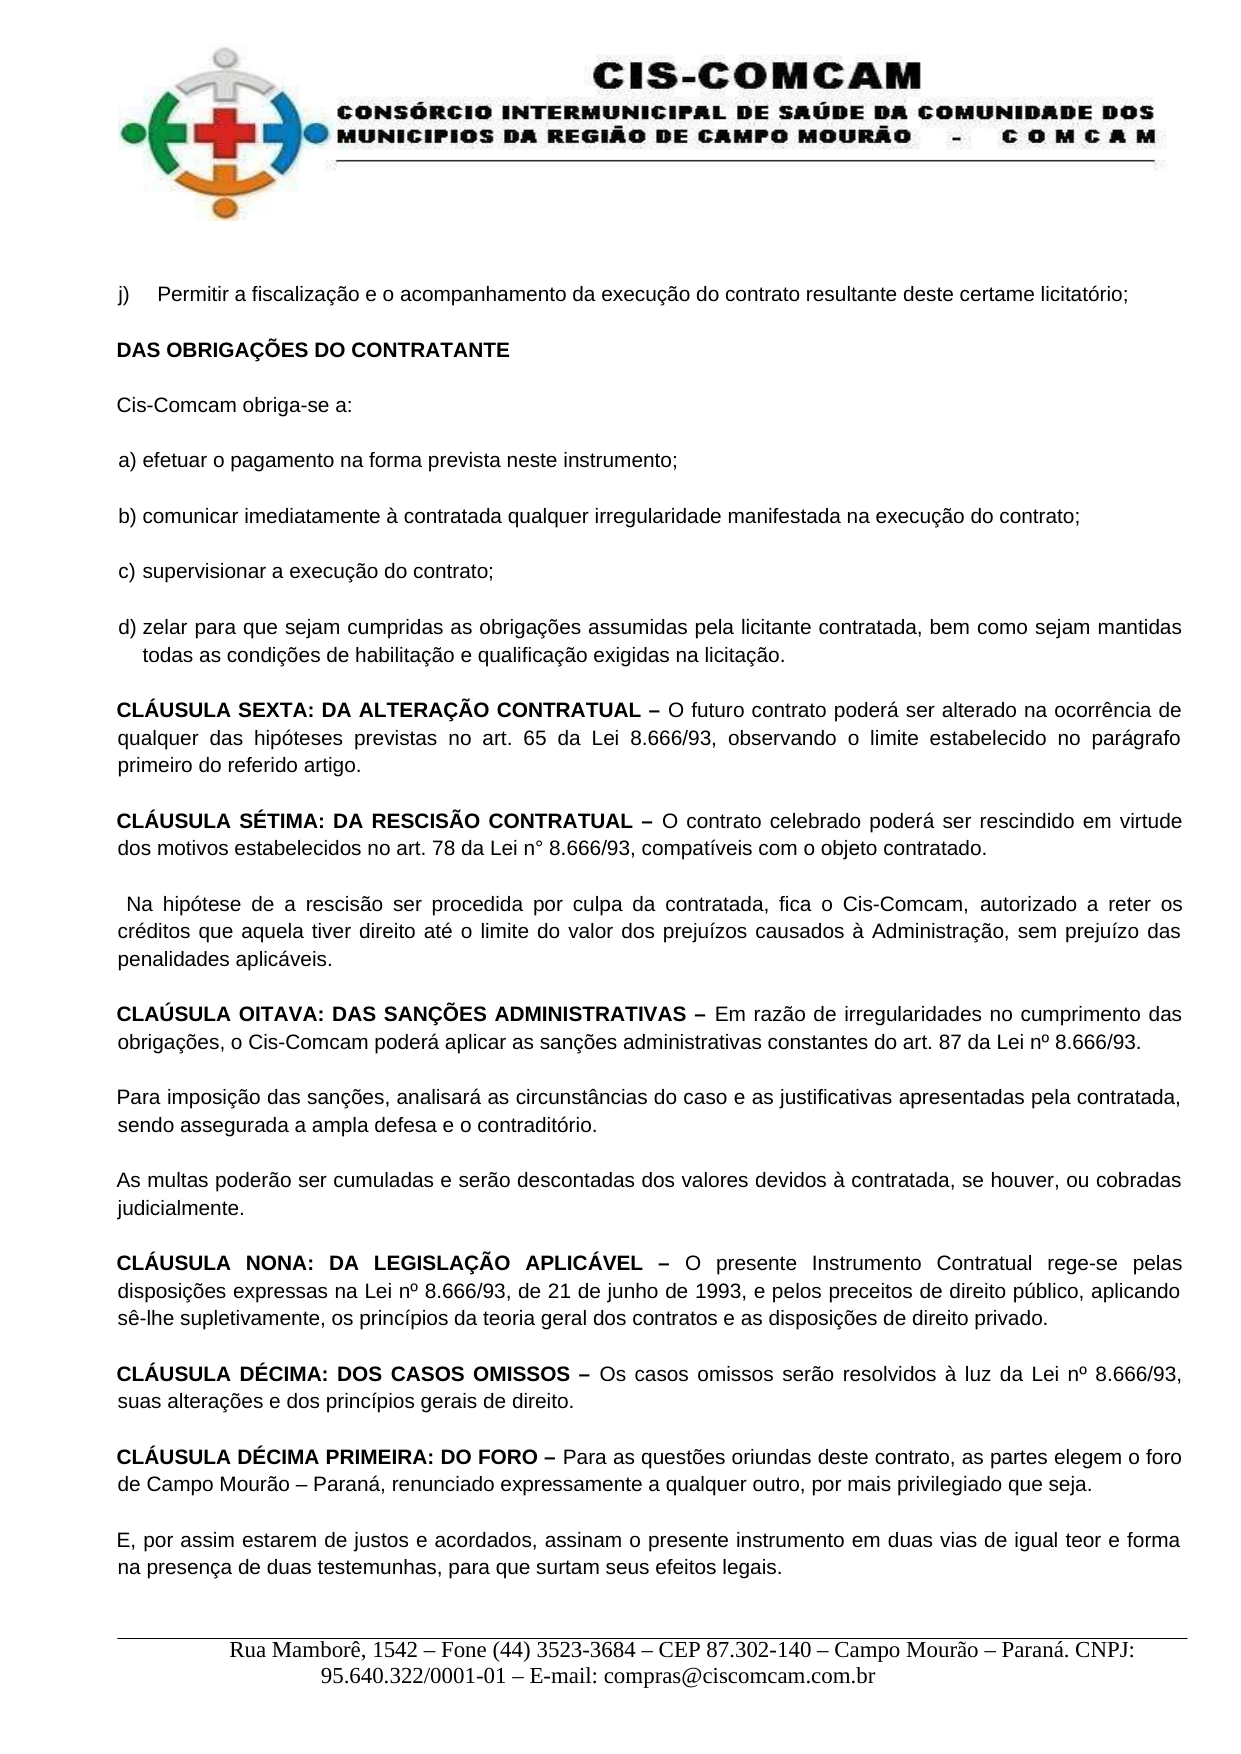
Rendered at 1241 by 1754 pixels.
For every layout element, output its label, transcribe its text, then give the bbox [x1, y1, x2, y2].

list zelar para que sejam cumpridas as obrigações assumidas pela licitante contratada, bem como sejam mantidas todas as condições de habilitação e qualificação exigidas na licitação. [118, 615, 1183, 666]
list supervisionar a execução do contrato; [118, 559, 1183, 583]
subtitle DAS OBRIGAÇÕES DO CONTRATANTE [116, 337, 1183, 361]
list comunicar imediatamente à contratada qualquer irregularidade manifestada na execução do contrato; [118, 504, 1183, 528]
picture [118, 44, 1168, 221]
text CLÁUSULA DÉCIMA: DOS CASOS OMISSOS – Os casos omissos serão resolvidos à luz da Lei nº 8.666/93, suas alterações e dos princípios gerais de direito. [116, 1362, 1183, 1413]
text Na hipótese de a rescisão ser procedida por culpa da contratada, fica o Cis-Comcam, autorizado a reter os créditos que aquela tiver direito até o limite do valor dos prejuízos causados à Administração, sem prejuízo das penalidades aplicáveis. [116, 891, 1183, 970]
text As multas poderão ser cumuladas e serão descontadas dos valores devidos à contratada, se houver, ou cobradas judicialmente. [116, 1168, 1183, 1219]
list Permitir a fiscalização e o acompanhamento da execução do contrato resultante deste certame licitatório; [118, 282, 1183, 306]
text Cis-Comcam obriga-se a: [116, 393, 1183, 417]
text Para imposição das sanções, analisará as circunstâncias do caso e as justificativas apresentadas pela contratada, sendo assegurada a ampla defesa e o contraditório. [116, 1085, 1183, 1136]
text CLÁUSULA DÉCIMA PRIMEIRA: DO FORO – Para as questões oriundas deste contrato, as partes elegem o foro de Campo Mourão – Paraná, renunciado expressamente a qualquer outro, por mais privilegiado que seja. [116, 1444, 1183, 1496]
text CLÁUSULA SÉTIMA: DA RESCISÃO CONTRATUAL – O contrato celebrado poderá ser rescindido em virtude dos motivos estabelecidos no art. 78 da Lei n° 8.666/93, compatíveis com o objeto contratado. [116, 808, 1183, 860]
text CLÁUSULA NONA: DA LEGISLAÇÃO APLICÁVEL – O presente Instrumento Contratual rege-se pelas disposições expressas na Lei nº 8.666/93, de 21 de junho de 1993, e pelos preceitos de direito público, aplicando sê-lhe supletivamente, os princípios da teoria geral dos contratos e as disposições de direito privado. [116, 1251, 1183, 1330]
text E, por assim estarem de justos e acordados, assinam o presente instrumento em duas vias de igual teor e forma na presença de duas testemunhas, para que surtam seus efeitos legais. [116, 1528, 1183, 1579]
text CLAÚSULA OITAVA: DAS SANÇÕES ADMINISTRATIVAS – Em razão de irregularidades no cumprimento das obrigações, o Cis-Comcam poderá aplicar as sanções administrativas constantes do art. 87 da Lei nº 8.666/93. [116, 1002, 1183, 1053]
list efetuar o pagamento na forma prevista neste instrumento; [118, 448, 1183, 472]
text CLÁUSULA SEXTA: DA ALTERAÇÃO CONTRATUAL – O futuro contrato poderá ser alterado na ocorrência de qualquer das hipóteses previstas no art. 65 da Lei 8.666/93, observando o limite estabelecido no parágrafo primeiro do referido artigo. [116, 698, 1183, 777]
